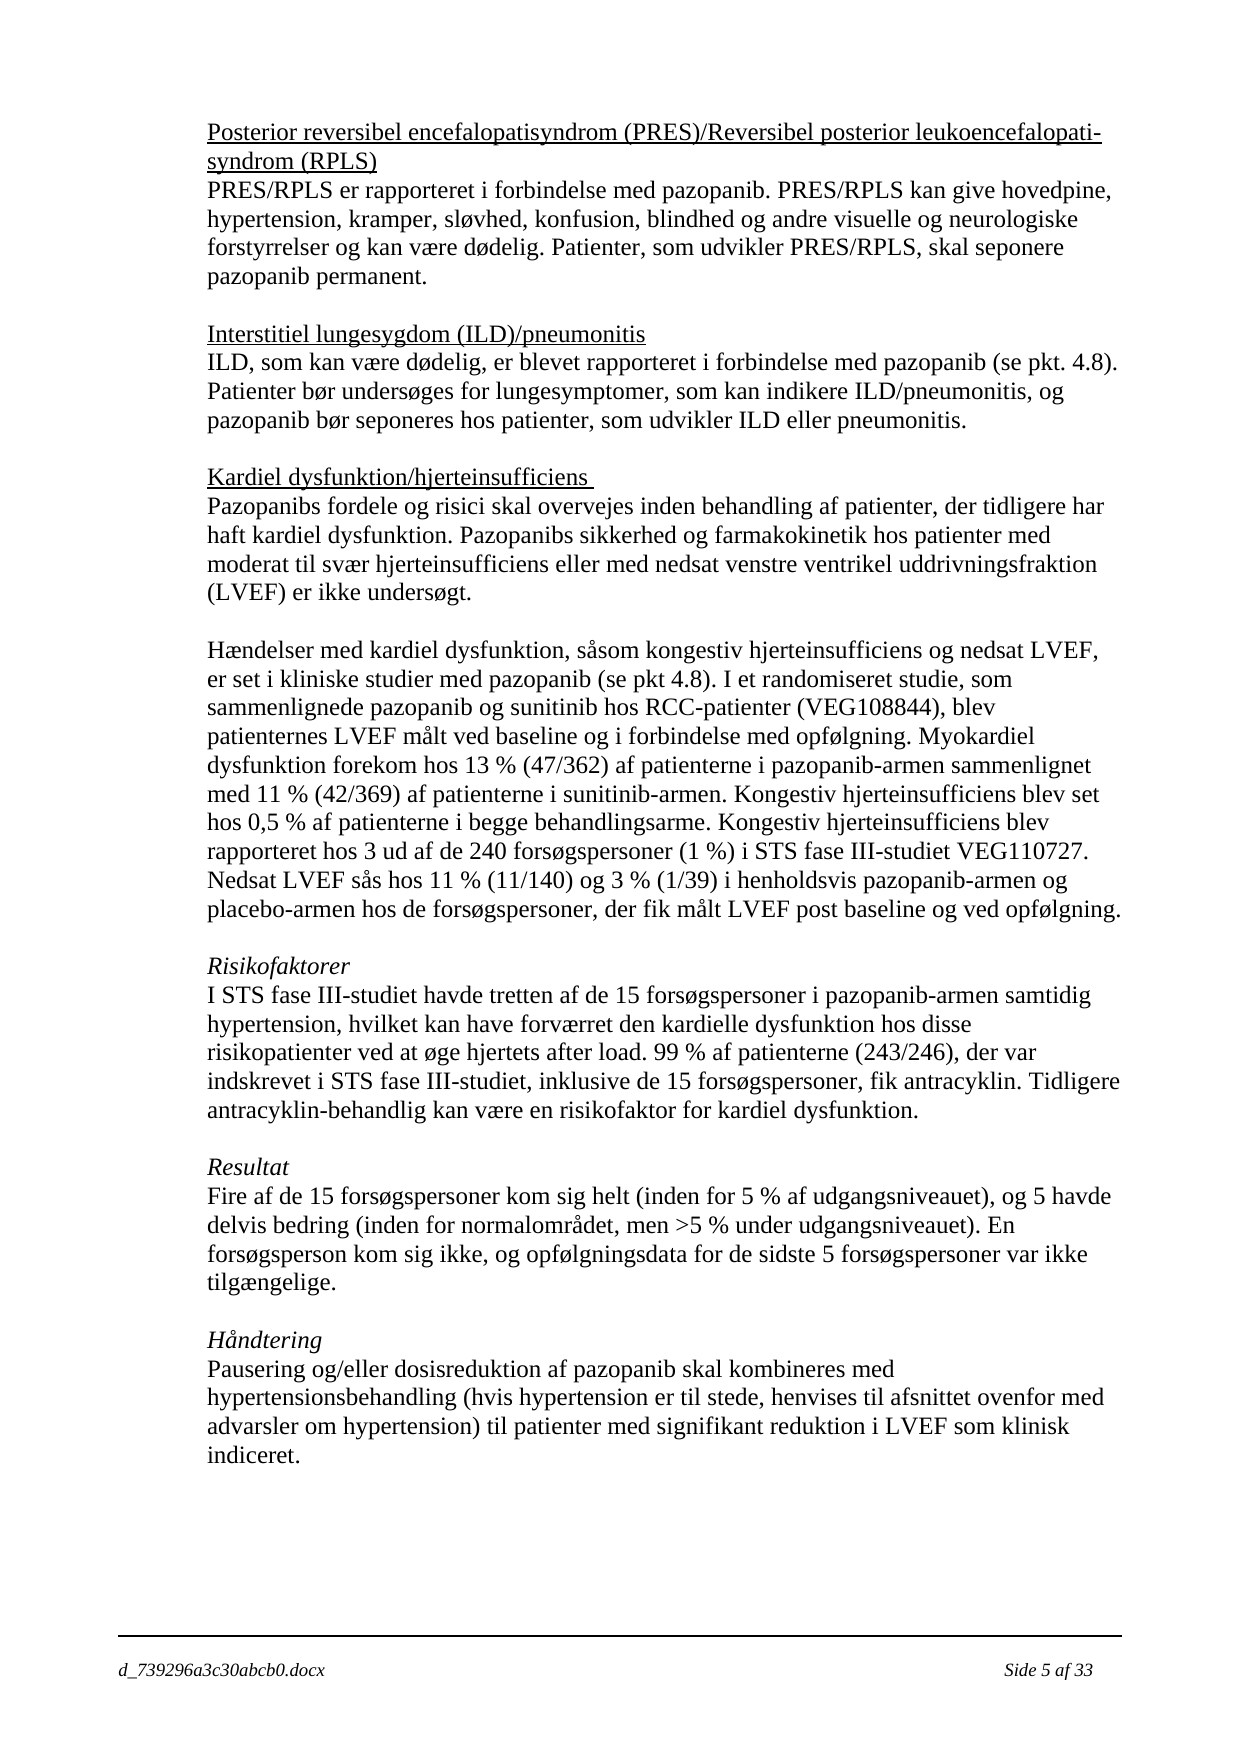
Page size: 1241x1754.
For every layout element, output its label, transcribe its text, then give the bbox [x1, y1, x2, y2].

text ILD, som kan være dødelig, er blevet rapporteret i forbindelse med pazopanib (se pkt. 4.8). Patienter bør undersøges for lungesymptomer, som kan indikere ILD/pneumonitis, og pazopanib bør seponeres hos patienter, som udvikler ILD eller pneumonitis. [207, 347, 1122, 434]
text Kardiel dysfunktion/hjerteinsufficiens [207, 462, 1122, 491]
text Pausering og/eller dosisreduktion af pazopanib skal kombineres med hypertensionsbehandling (hvis hypertension er til stede, henvises til afsnittet ovenfor med advarsler om hypertension) til patienter med signifikant reduktion i LVEF som klinisk indiceret. [207, 1354, 1122, 1469]
text Pazopanibs fordele og risici skal overvejes inden behandling af patienter, der tidligere har haft kardiel dysfunktion. Pazopanibs sikkerhed og farmakokinetik hos patienter med moderat til svær hjerteinsufficiens eller med nedsat venstre ventrikel uddrivningsfraktion (LVEF) er ikke undersøgt. [207, 491, 1122, 606]
text Resultat [207, 1152, 1122, 1181]
text Hændelser med kardiel dysfunktion, såsom kongestiv hjerteinsufficiens og nedsat LVEF, er set i kliniske studier med pazopanib (se pkt 4.8). I et randomiseret studie, som sammenlignede pazopanib og sunitinib hos RCC-patienter (VEG108844), blev patienternes LVEF målt ved baseline og i forbindelse med opfølgning. Myokardiel dysfunktion forekom hos 13 % (47/362) af patienterne i pazopanib-armen sammenlignet med 11 % (42/369) af patienterne i sunitinib-armen. Kongestiv hjerteinsufficiens blev set hos 0,5 % af patienterne i begge behandlingsarme. Kongestiv hjerteinsufficiens blev rapporteret hos 3 ud af de 240 forsøgspersoner (1 %) i STS fase III-studiet VEG110727. Nedsat LVEF sås hos 11 % (11/140) og 3 % (1/39) i henholdsvis pazopanib-armen og placebo-armen hos de forsøgspersoner, der fik målt LVEF post baseline og ved opfølgning. [207, 635, 1122, 922]
text I STS fase III-studiet havde tretten af de 15 forsøgspersoner i pazopanib-armen samtidig hypertension, hvilket kan have forværret den kardielle dysfunktion hos disse risikopatienter ved at øge hjertets after load. 99 % af patienterne (243/246), der var indskrevet i STS fase III-studiet, inklusive de 15 forsøgspersoner, fik antracyklin. Tidligere antracyklin-behandlig kan være en risikofaktor for kardiel dysfunktion. [207, 980, 1122, 1124]
text PRES/RPLS er rapporteret i forbindelse med pazopanib. PRES/RPLS kan give hovedpine, hypertension, kramper, sløvhed, konfusion, blindhed og andre visuelle og neurologiske forstyrrelser og kan være dødelig. Patienter, som udvikler PRES/RPLS, skal seponere pazopanib permanent. [207, 175, 1122, 290]
text Håndtering [207, 1325, 1122, 1354]
text Fire af de 15 forsøgspersoner kom sig helt (inden for 5 % af udgangsniveauet), og 5 havde delvis bedring (inden for normalområdet, men >5 % under udgangsniveauet). En forsøgsperson kom sig ikke, og opfølgningsdata for de sidste 5 forsøgspersoner var ikke tilgængelige. [207, 1181, 1122, 1296]
text Risikofaktorer [207, 951, 1122, 980]
text Posterior reversibel encefalopatisyndrom (PRES)/Reversibel posterior leukoencefalopati-syndrom (RPLS) [207, 117, 1122, 175]
text Interstitiel lungesygdom (ILD)/pneumonitis [207, 319, 1122, 347]
